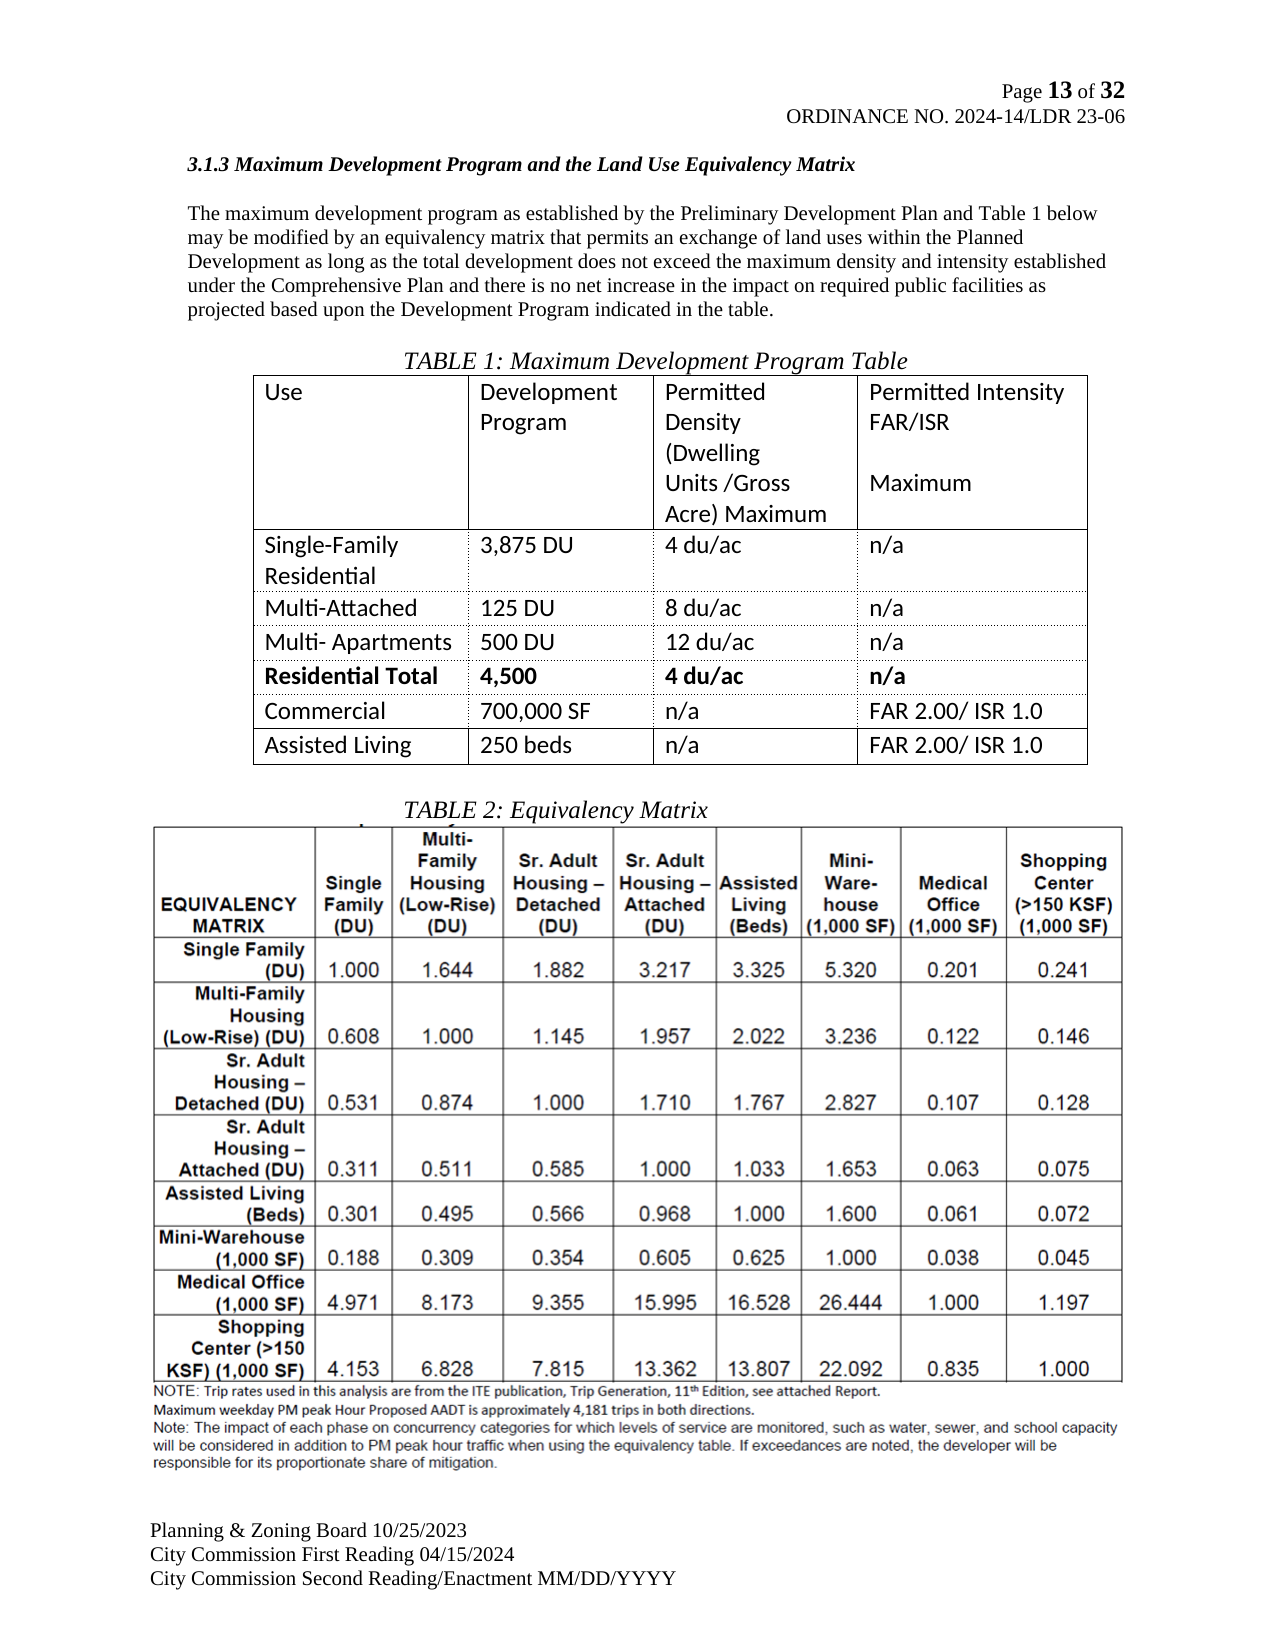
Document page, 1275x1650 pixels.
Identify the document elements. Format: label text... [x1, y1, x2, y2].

table_cell Single-Family Residential [254, 530, 469, 591]
table_cell 3,875 DU [469, 530, 653, 591]
table_cell 4,500 [469, 660, 653, 694]
table_header Use [254, 376, 468, 529]
table_cell 125 DU [469, 591, 653, 625]
table_cell n/a [858, 625, 1087, 659]
table_cell n/a [654, 729, 857, 764]
table_cell n/a [858, 591, 1087, 625]
table_cell Assisted Living [254, 729, 468, 764]
table_cell Commercial [254, 694, 469, 728]
table_cell 700,000 SF [469, 694, 653, 728]
table_cell 250 beds [469, 729, 653, 764]
table_header Development Program [469, 376, 653, 529]
table_header Permitted Intensity FAR/ISR Maximum [858, 376, 1087, 529]
list TABLE 2: Equivalency Matrix [403, 796, 1125, 824]
text 3.1.3 Maximum Development Program and the Land Use Equivalency Matrix [150, 152, 1125, 176]
table_cell 500 DU [469, 625, 653, 659]
table_cell 4 du/ac [654, 530, 858, 591]
table_cell Multi- Apartments [254, 625, 469, 659]
table_cell Multi-Attached [254, 591, 469, 625]
table_cell n/a [858, 530, 1087, 591]
table_cell 12 du/ac [654, 625, 858, 659]
picture [150, 824, 1125, 1473]
table_header Permitted Density (Dwelling Units /Gross Acre) Maximum [654, 376, 857, 529]
text The maximum development program as established by the Preliminary Development Plan and Table 1 below may be modified by an equivalency matrix that permits an exchange of land uses within the Planned Development as long as the total development does not exceed the maximum density and intensity established under the Comprehensive Plan and there is no net increase in the impact on required public facilities as projected based upon the Development Program indicated in the table. [187, 201, 1125, 321]
table_cell 4 du/ac [654, 660, 858, 694]
table_cell Residential Total [254, 660, 469, 694]
table_cell FAR 2.00/ ISR 1.0 [858, 729, 1087, 764]
list TABLE 1: Maximum Development Program Table [403, 346, 1125, 375]
table_cell n/a [654, 694, 858, 728]
table_cell FAR 2.00/ ISR 1.0 [858, 694, 1087, 728]
table_cell n/a [858, 660, 1087, 694]
table_cell 8 du/ac [654, 591, 858, 625]
